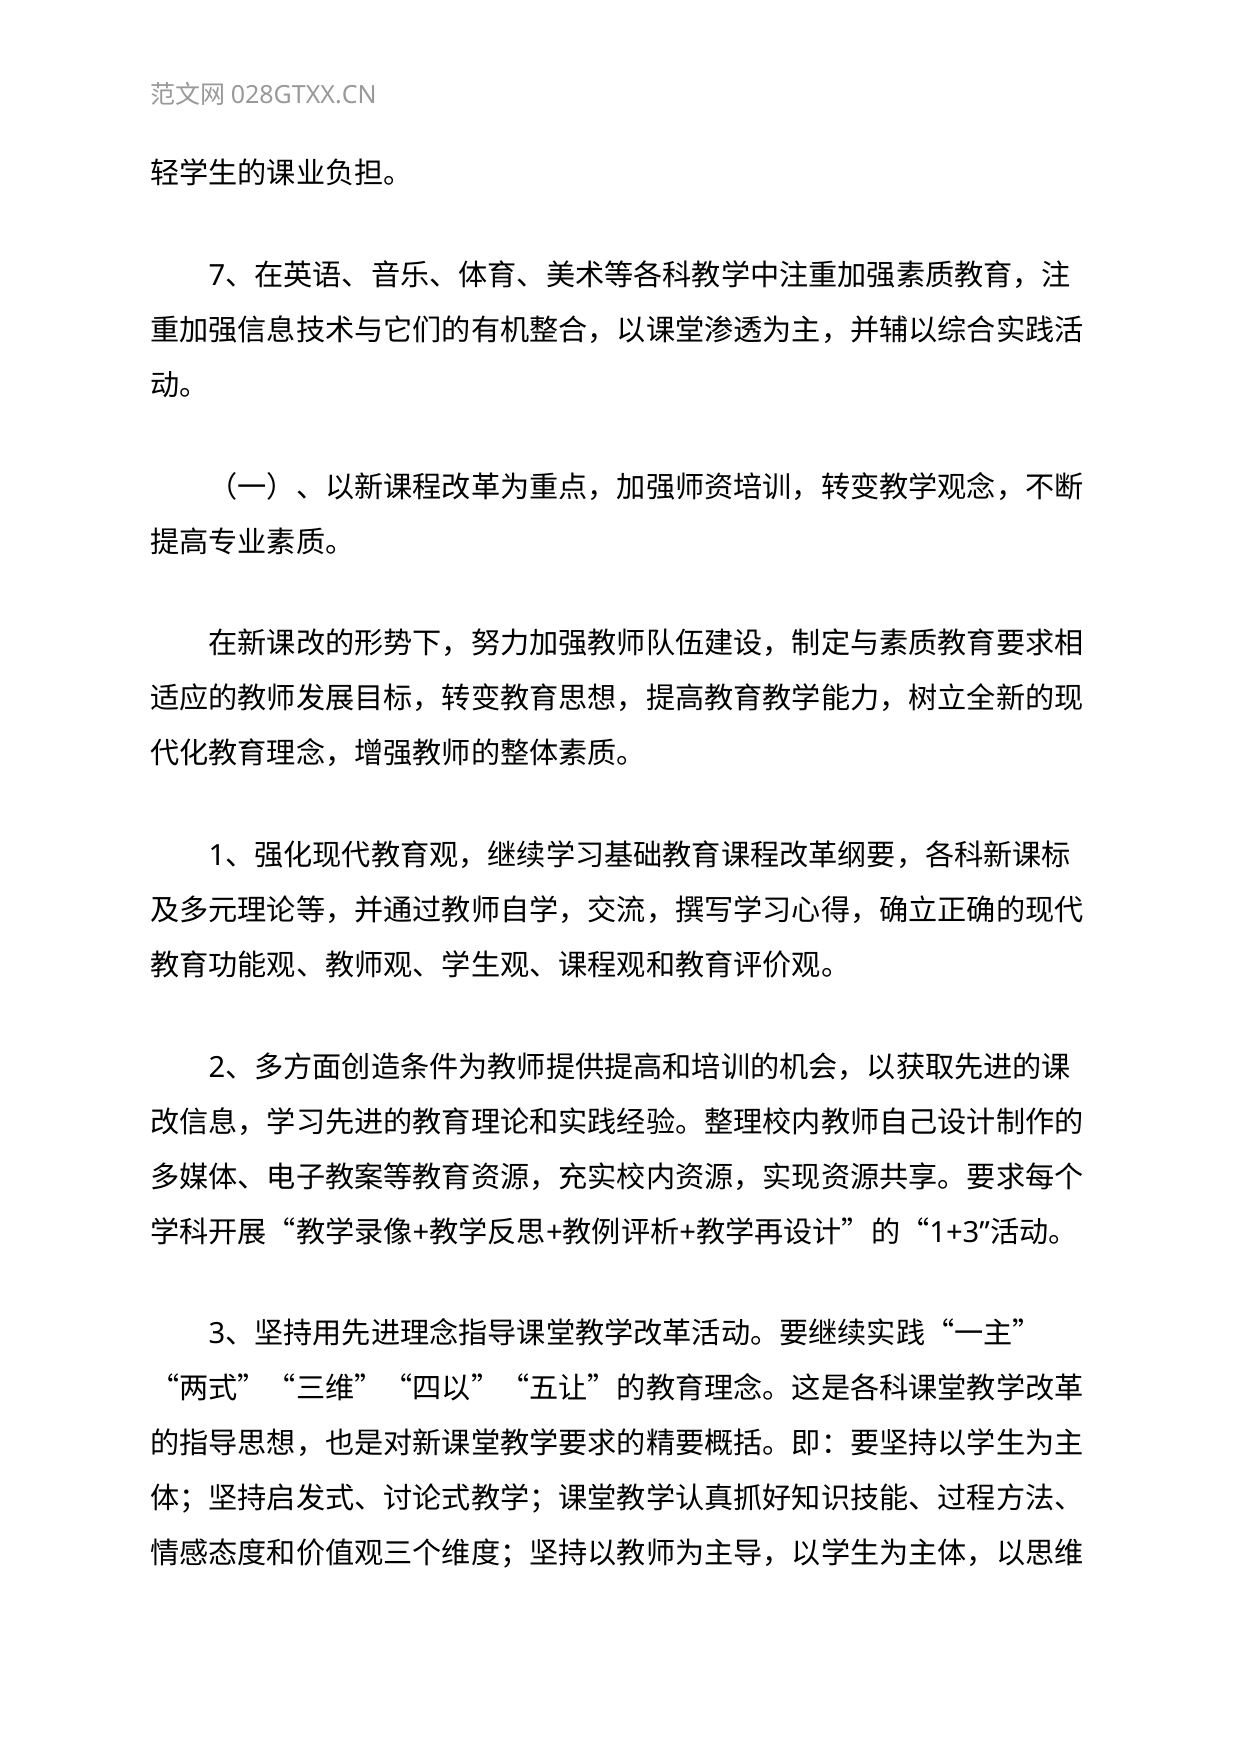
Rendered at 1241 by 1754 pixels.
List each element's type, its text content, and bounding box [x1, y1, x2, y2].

text 1、强化现代教育观，继续学习基础教育课程改革纲要，各科新课标及多元理论等，并通过教师自学，交流，撰写学习心得，确立正确的现代教育功能观、教师观、学生观、课程观和教育评价观。 [150, 832, 1090, 984]
text 7、在英语、音乐、体育、美术等各科教学中注重加强素质教育，注重加强信息技术与它们的有机整合，以课堂渗透为主，并辅以综合实践活动。 [150, 252, 1090, 404]
text 2、多方面创造条件为教师提供提高和培训的机会，以获取先进的课改信息，学习先进的教育理论和实践经验。整理校内教师自己设计制作的多媒体、电子教案等教育资源，充实校内资源，实现资源共享。要求每个学科开展“教学录像+教学反思+教例评析+教学再设计”的“1+3”活动。 [150, 1043, 1090, 1251]
text 在新课改的形势下，努力加强教师队伍建设，制定与素质教育要求相适应的教师发展目标，转变教育思想，提高教育教学能力，树立全新的现代化教育理念，增强教师的整体素质。 [150, 620, 1090, 772]
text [150, 150, 1090, 192]
text （一）、以新课程改革为重点，加强师资培训，转变教学观念，不断提高专业素质。 [150, 463, 1090, 561]
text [150, 1310, 1090, 1572]
